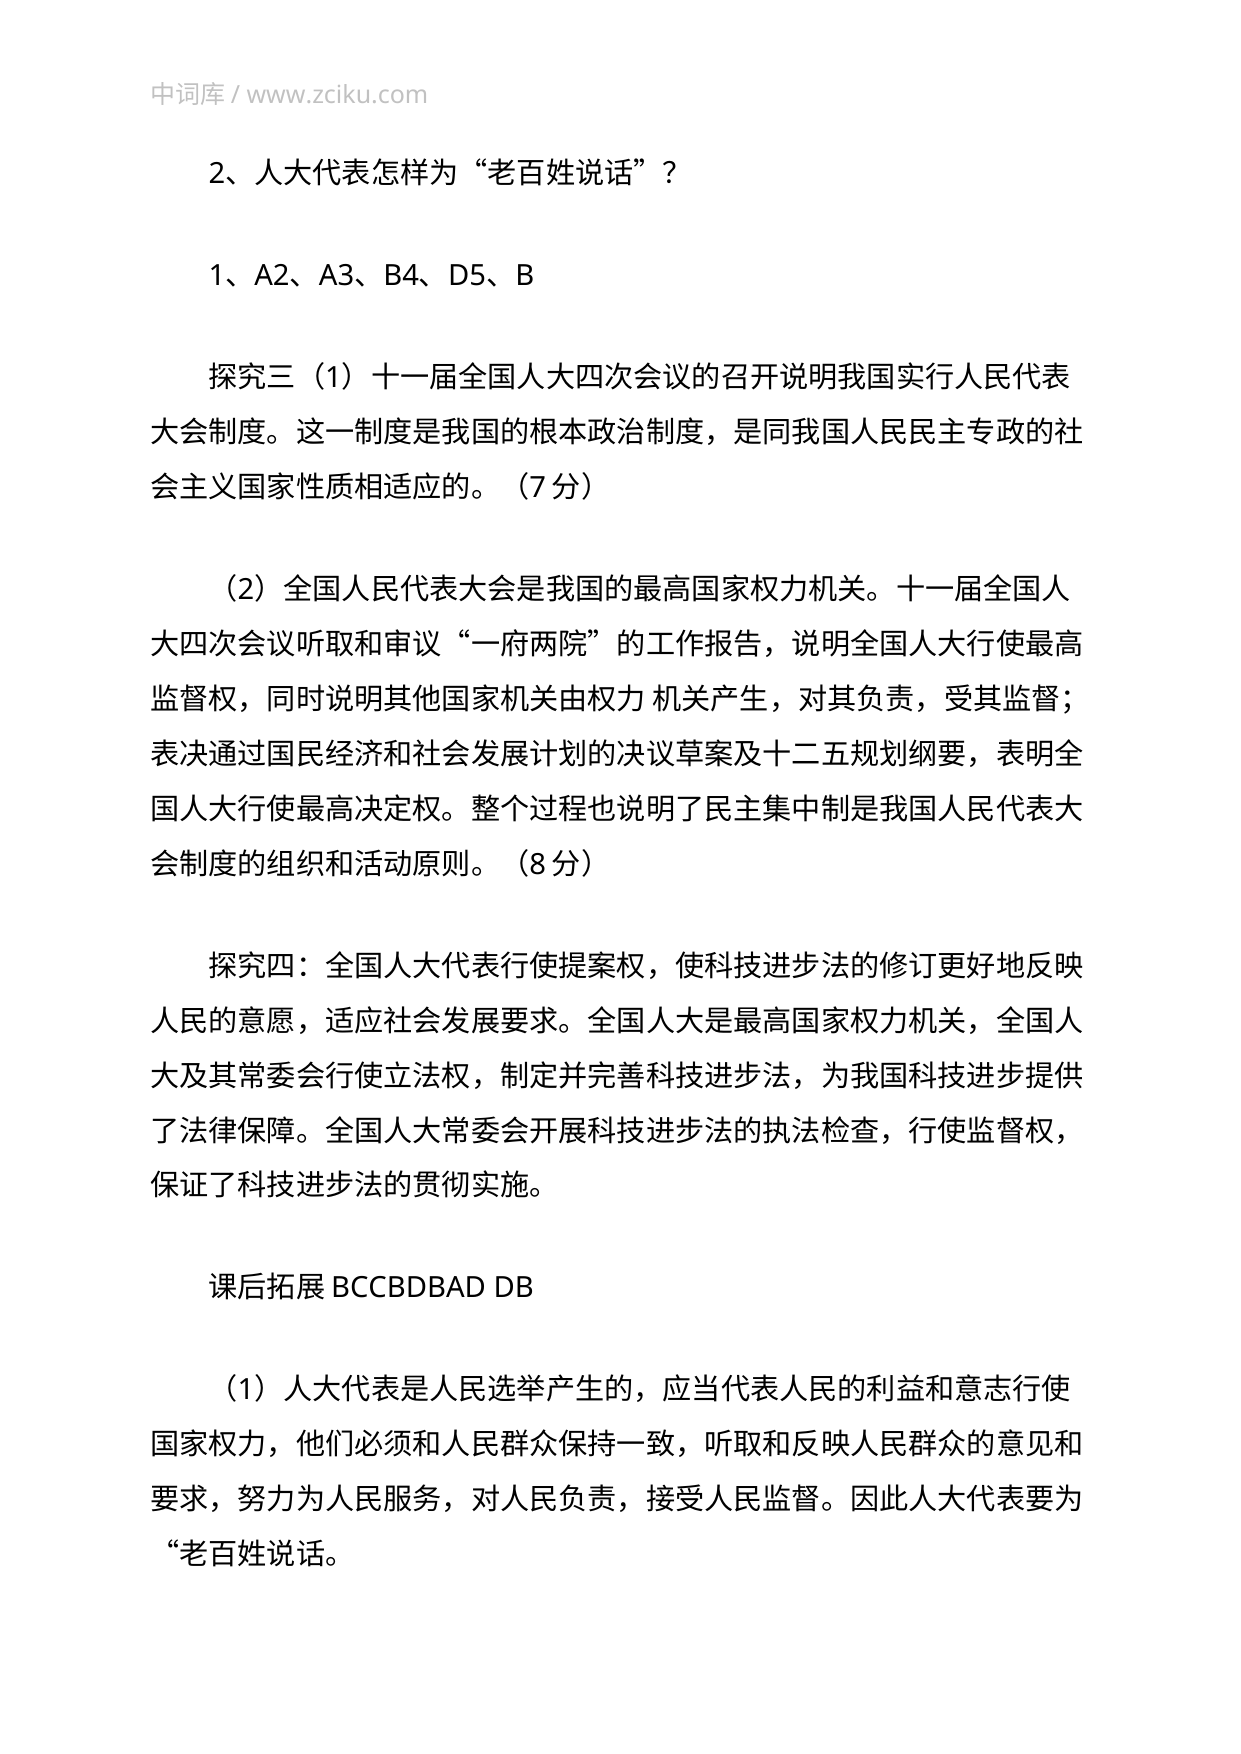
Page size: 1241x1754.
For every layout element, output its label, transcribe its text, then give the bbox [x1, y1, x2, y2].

text 探究三（1）十一届全国人大四次会议的召开说明我国实行人民代表大会制度。这一制度是我国的根本政治制度，是同我国人民民主专政的社会主义国家性质相适应的。（7分） [150, 354, 1090, 506]
text （2）全国人民代表大会是我国的最高国家权力机关。十一届全国人大四次会议听取和审议“一府两院”的工作报告，说明全国人大行使最高监督权，同时说明其他国家机关由权力 机关产生，对其负责，受其监督；表决通过国民经济和社会发展计划的决议草案及十二五规划纲要，表明全国人大行使最高决定权。整个过程也说明了民主集中制是我国人民代表大会制度的组织和活动原则。（8分） [150, 566, 1090, 883]
text 1、A2、A3、B4、D5、B [150, 252, 1090, 294]
text （1）人大代表是人民选举产生的，应当代表人民的利益和意志行使国家权力，他们必须和人民群众保持一致，听取和反映人民群众的意见和要求，努力为人民服务，对人民负责，接受人民监督。因此人大代表要为“老百姓说话。 [150, 1366, 1090, 1573]
text 课后拓展BCCBDBAD DB [150, 1264, 1090, 1306]
text 探究四：全国人大代表行使提案权，使科技进步法的修订更好地反映人民的意愿，适应社会发展要求。全国人大是最高国家权力机关，全国人大及其常委会行使立法权，制定并完善科技进步法，为我国科技进步提供了法律保障。全国人大常委会开展科技进步法的执法检查，行使监督权，保证了科技进步法的贯彻实施。 [150, 942, 1090, 1204]
text 2、人大代表怎样为“老百姓说话”？ [150, 150, 1090, 192]
